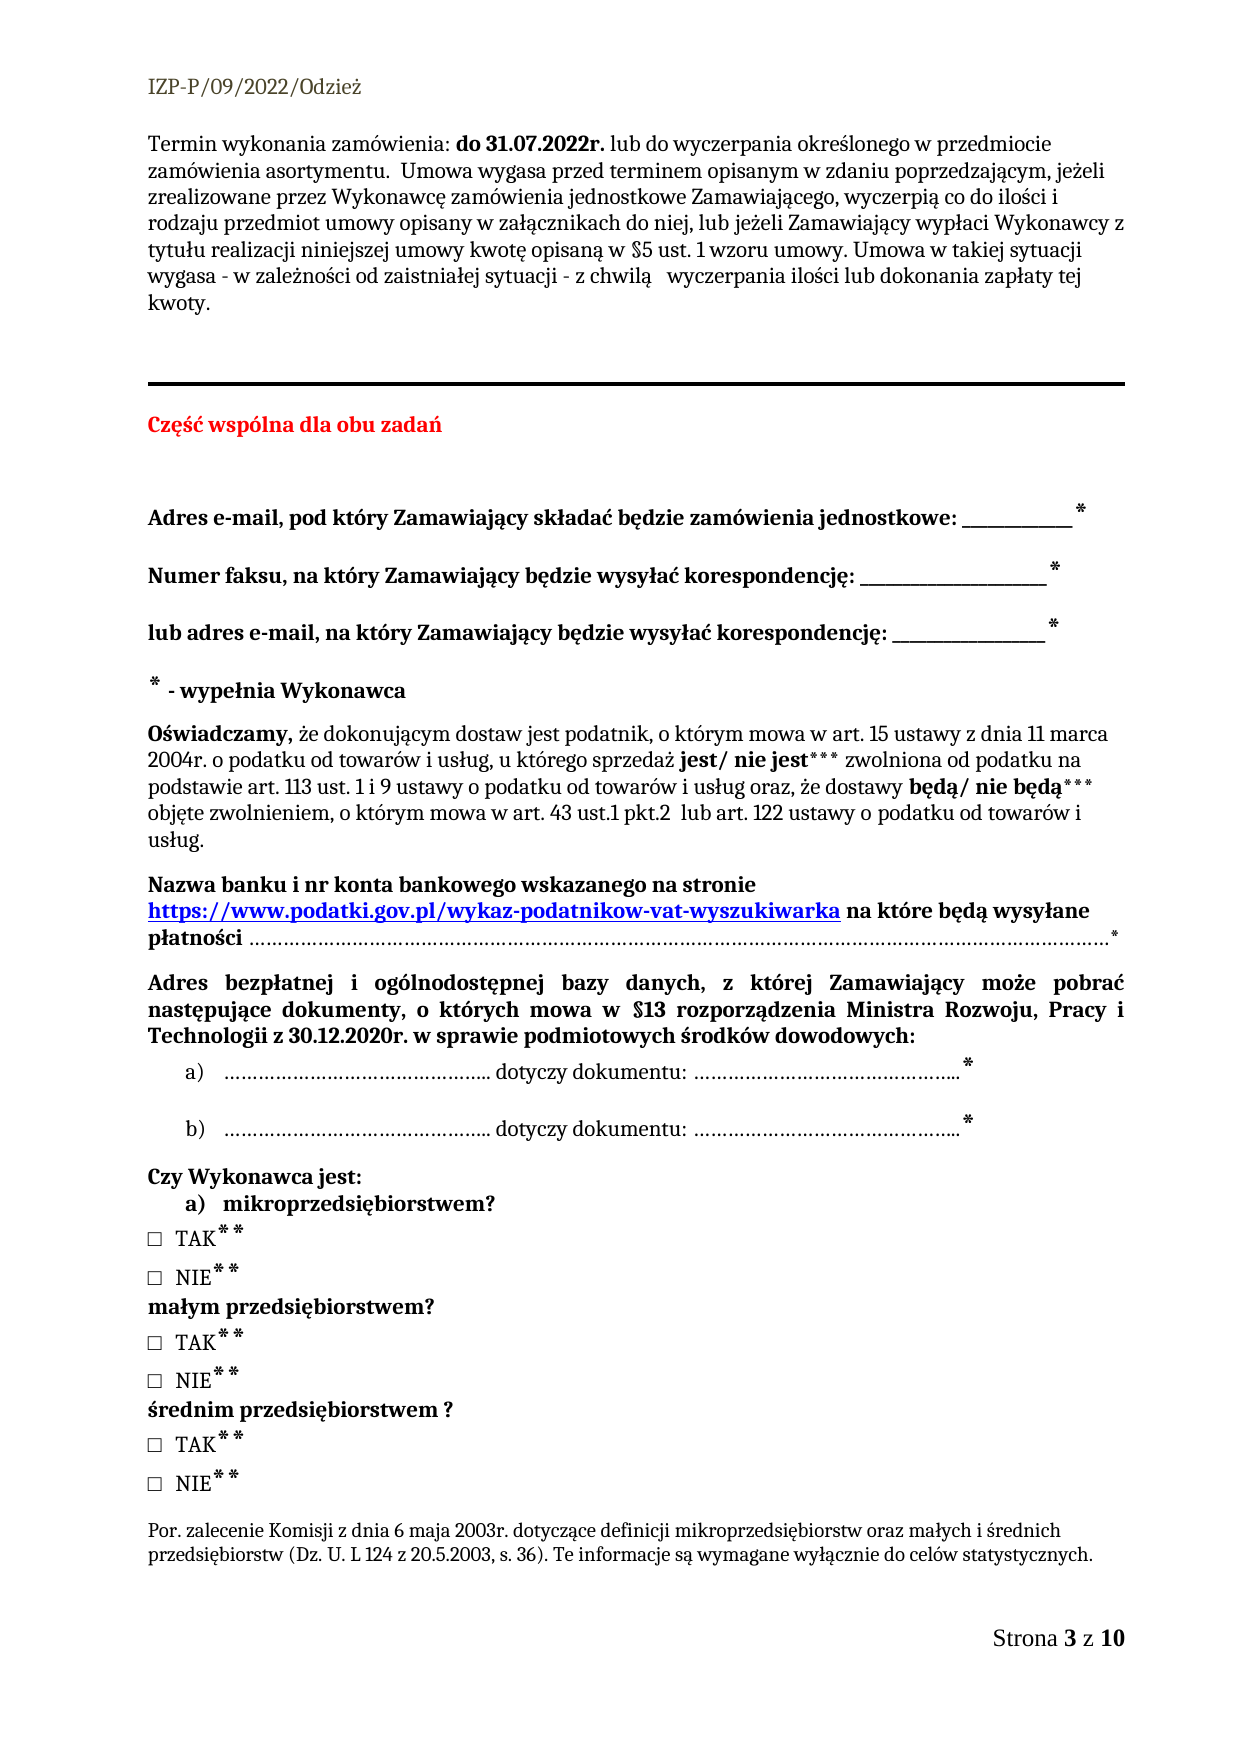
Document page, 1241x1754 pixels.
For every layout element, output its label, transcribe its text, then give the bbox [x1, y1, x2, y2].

text małym przedsiębiorstwem? [148, 1293, 1125, 1320]
text Nazwa banku i nr konta bankowego wskazanego na stronie https://www.podatki.gov.pl/wykaz-podatnikow-vat-wyszukiwarka na które będą wysyłane płatności ……………………………………………………………………………………………………………………………………* [148, 872, 1125, 951]
text Czy Wykonawca jest: [148, 1164, 1125, 1191]
text Adres bezpłatnej i ogólnodostępnej bazy danych, z której Zamawiający może pobrać następujące dokumenty, o których mowa w §13 rozporządzenia Ministra Rozwoju, Pracy i Technologii z 30.12.2020r. w sprawie podmiotowych środków dowodowych: [148, 970, 1125, 1049]
list ……………………………………….. dotyczy dokumentu: ………………………………………..* [185, 1107, 1125, 1145]
text średnim przedsiębiorstwem ? [148, 1397, 1125, 1423]
text □ NIE** [148, 1255, 1125, 1293]
text * - wypełnia Wykonawca [148, 668, 1125, 707]
text □ NIE** [148, 1358, 1125, 1397]
list mikroprzedsiębiorstwem? [185, 1191, 1125, 1217]
text □ TAK** [148, 1217, 1125, 1255]
text □ TAK** [148, 1423, 1125, 1461]
text Numer faksu, na który Zamawiający będzie wysyłać korespondencję: ______________________* [148, 553, 1125, 592]
text □ TAK** [148, 1320, 1125, 1358]
text Oświadczamy, że dokonującym dostaw jest podatnik, o którym mowa w art. 15 ustawy z dnia 11 marca 2004r. o podatku od towarów i usług, u którego sprzedaż jest/ nie jest*** zwolniona od podatku na podstawie art. 113 ust. 1 i 9 ustawy o podatku od towarów i usług oraz, że dostawy będą/ nie będą*** objęte zwolnieniem, o którym mowa w art. 43 ust.1 pkt.2 lub art. 122 ustawy o podatku od towarów i usług. [148, 721, 1125, 853]
text Por. zalecenie Komisji z dnia 6 maja 2003r. dotyczące definicji mikroprzedsiębiorstw oraz małych i średnich przedsiębiorstw (Dz. U. L 124 z 20.5.2003, s. 36). Te informacje są wymagane wyłącznie do celów statystycznych. [148, 1519, 1125, 1567]
list ……………………………………….. dotyczy dokumentu: ………………………………………..* [185, 1049, 1125, 1087]
text Termin wykonania zamówienia: do 31.07.2022r. lub do wyczerpania określonego w przedmiocie zamówienia asortymentu. Umowa wygasa przed terminem opisanym w zdaniu poprzedzającym, jeżeli zrealizowane przez Wykonawcę zamówienia jednostkowe Zamawiającego, wyczerpią co do ilości i rodzaju przedmiot umowy opisany w załącznikach do niej, lub jeżeli Zamawiający wypłaci Wykonawcy z tytułu realizacji niniejszej umowy kwotę opisaną w §5 ust. 1 wzoru umowy. Umowa w takiej sytuacji wygasa - w zależności od zaistniałej sytuacji - z chwilą wyczerpania ilości lub dokonania zapłaty tej kwoty. [148, 131, 1125, 316]
text □ NIE** [148, 1461, 1125, 1499]
text Część wspólna dla obu zadań [148, 412, 1125, 438]
text lub adres e-mail, na który Zamawiający będzie wysyłać korespondencję: __________________* [148, 611, 1125, 649]
text Adres e-mail, pod który Zamawiający składać będzie zamówienia jednostkowe: _____________* [148, 496, 1125, 534]
